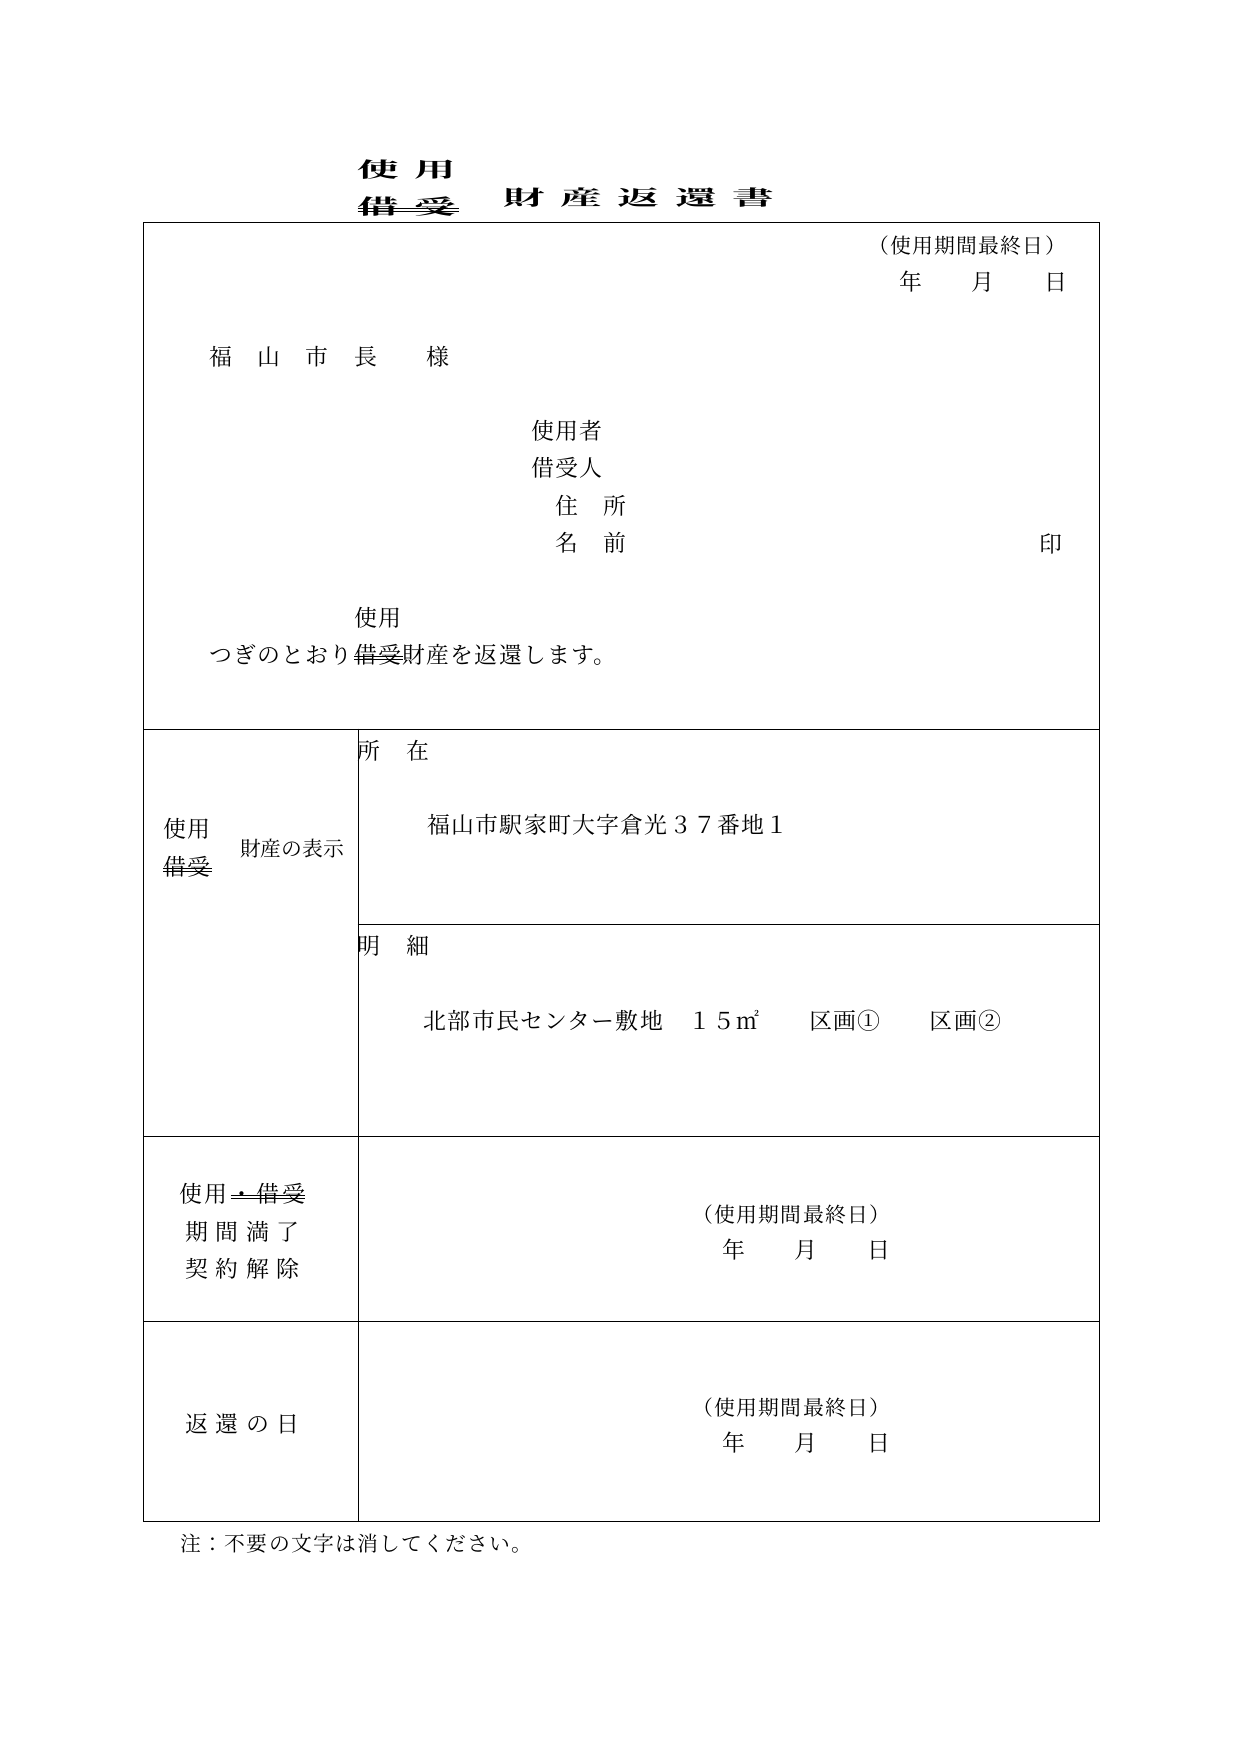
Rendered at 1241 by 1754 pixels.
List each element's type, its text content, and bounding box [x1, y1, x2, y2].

table_cell （使用期間最終日） 年 月 日 [359, 1137, 1099, 1321]
table_header （使用期間最終日） 年 月 日 福 山 市 長 様 使用者 借受人 住 所 名 前 使用 つぎのとおり借受財産を返還します。 [144, 223, 1099, 728]
table_cell 明 細 北部市民センター敷地 １５㎡ 区画① 区画② [359, 925, 1099, 1136]
table_cell 返還の日 [144, 1322, 358, 1521]
table_cell [144, 961, 358, 1136]
table_cell 使用・借受 期間満了 契約解除 [144, 1137, 358, 1321]
text 借 受 財 産 返 還 書 [136, 185, 1113, 222]
text 使 用 [136, 148, 1113, 185]
table_cell 使用 借受 [144, 730, 229, 961]
text 注：不要の文字は消してください。 [136, 1522, 1113, 1559]
table_cell 所 在 福山市駅家町大字倉光３７番地１ [359, 730, 1099, 924]
table_cell 財産の表示 [230, 730, 358, 961]
table_cell （使用期間最終日） 年 月 日 [359, 1322, 1099, 1521]
